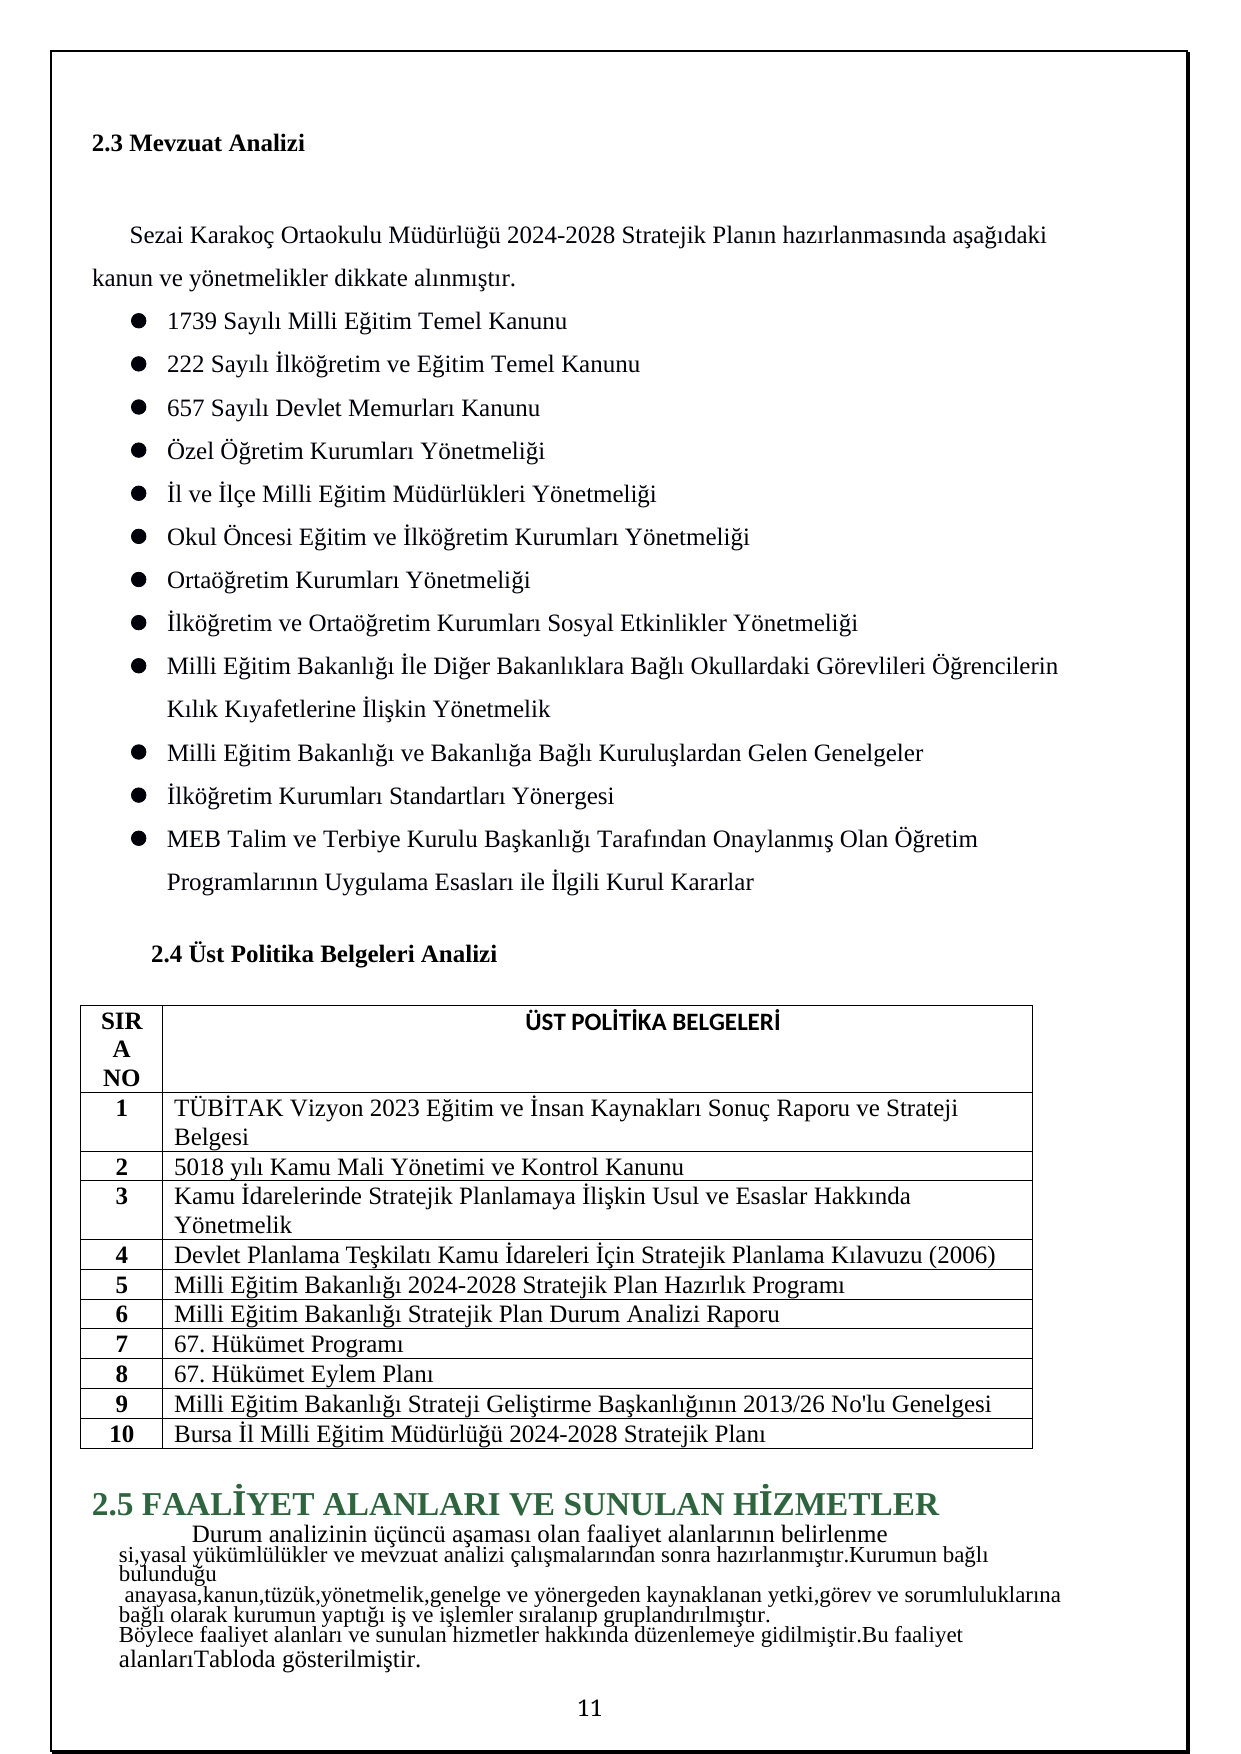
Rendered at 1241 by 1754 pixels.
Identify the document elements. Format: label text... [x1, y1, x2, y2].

subtitle 2.3 Mevzuat Analizi [92, 128, 1088, 157]
table_cell Milli Eğitim Bakanlığı Strateji Geliştirme Başkanlığının 2013/26 No'lu Genelgesi [163, 1389, 1032, 1418]
table_cell Kamu İdarelerinde Stratejik Planlamaya İlişkin Usul ve Esaslar Hakkında Yönetmelik [163, 1181, 1032, 1239]
list İlköğretim ve Ortaöğretim Kurumları Sosyal Etkinlikler Yönetmeliği [129, 608, 1088, 637]
text alanlarıTabloda gösterilmiştir. [119, 1646, 1088, 1672]
table_cell 67. Hükümet Eylem Planı [163, 1359, 1032, 1388]
text bağlı olarak kurumun yaptığı iş ve işlemler sıralanıp gruplandırılmıştır. [119, 1606, 1088, 1627]
table_cell 6 [81, 1300, 162, 1328]
list İlköğretim Kurumları Standartları Yönergesi [129, 781, 1088, 809]
table_cell Milli Eğitim Bakanlığı Stratejik Plan Durum Analizi Raporu [163, 1300, 1032, 1328]
table_cell TÜBİTAK Vizyon 2023 Eğitim ve İnsan Kaynakları Sonuç Raporu ve Strateji Belgesi [163, 1093, 1032, 1151]
table_cell 2 [81, 1152, 162, 1180]
list İl ve İlçe Milli Eğitim Müdürlükleri Yönetmeliği [129, 479, 1088, 508]
table_cell 10 [81, 1419, 162, 1447]
list MEB Talim ve Terbiye Kurulu Başkanlığı Tarafından Onaylanmış Olan Öğretim Programlarının Uygulama Esasları ile İlgili Kurul Kararlar [129, 824, 1086, 896]
text anayasa,kanun,tüzük,yönetmelik,genelge ve yönergeden kaynaklanan yetki,görev ve sorumluluklarına [119, 1587, 1088, 1606]
text 2.5 FAALİYET ALANLARI VE SUNULAN HİZMETLER [92, 1480, 1088, 1525]
table_cell 4 [81, 1240, 162, 1269]
list 657 Sayılı Devlet Memurları Kanunu [129, 393, 1088, 421]
table_cell Devlet Planlama Teşkilatı Kamu İdareleri İçin Stratejik Planlama Kılavuzu (2006) [163, 1240, 1032, 1269]
table_cell Milli Eğitim Bakanlığı 2024-2028 Stratejik Plan Hazırlık Programı [163, 1270, 1032, 1298]
list Okul Öncesi Eğitim ve İlköğretim Kurumları Yönetmeliği [129, 522, 1088, 551]
list 1739 Sayılı Milli Eğitim Temel Kanunu [129, 306, 1088, 335]
table_cell 8 [81, 1359, 162, 1388]
list Milli Eğitim Bakanlığı ve Bakanlığa Bağlı Kuruluşlardan Gelen Genelgeler [129, 738, 1088, 766]
table_cell 67. Hükümet Programı [163, 1329, 1032, 1358]
table_cell Bursa İl Milli Eğitim Müdürlüğü 2024-2028 Stratejik Planı [163, 1419, 1032, 1447]
text Durum analizinin üçüncü aşaması olan faaliyet alanlarının belirlenme [192, 1525, 1088, 1547]
text si,yasal yükümlülükler ve mevzuat analizi çalışmalarından sonra hazırlanmıştır.Kurumun bağlı bulunduğu [119, 1547, 1088, 1587]
subtitle 2.4 Üst Politika Belgeleri Analizi [151, 939, 1088, 968]
list Milli Eğitim Bakanlığı İle Diğer Bakanlıklara Bağlı Okullardaki Görevlileri Öğrencilerin Kılık Kıyafetlerine İlişkin Yönetmelik [129, 651, 1086, 723]
text Sezai Karakoç Ortaokulu Müdürlüğü 2024-2028 Stratejik Planın hazırlanmasında aşağıdaki kanun ve yönetmelikler dikkate alınmıştır. [92, 220, 1088, 292]
table_cell 1 [81, 1093, 162, 1151]
list Ortaöğretim Kurumları Yönetmeliği [129, 565, 1088, 594]
table_header SIRA NO [81, 1006, 162, 1092]
list Özel Öğretim Kurumları Yönetmeliği [129, 436, 1088, 464]
text Böylece faaliyet alanları ve sunulan hizmetler hakkında düzenlemeye gidilmiştir.Bu faaliyet [119, 1627, 1088, 1646]
list 222 Sayılı İlköğretim ve Eğitim Temel Kanunu [129, 349, 1088, 378]
table_header ÜST POLİTİKA BELGELERİ [163, 1006, 1032, 1092]
table_cell 5018 yılı Kamu Mali Yönetimi ve Kontrol Kanunu [163, 1152, 1032, 1180]
table_cell 5 [81, 1270, 162, 1298]
table_cell 7 [81, 1329, 162, 1358]
table_cell 9 [81, 1389, 162, 1418]
table_cell 3 [81, 1181, 162, 1239]
